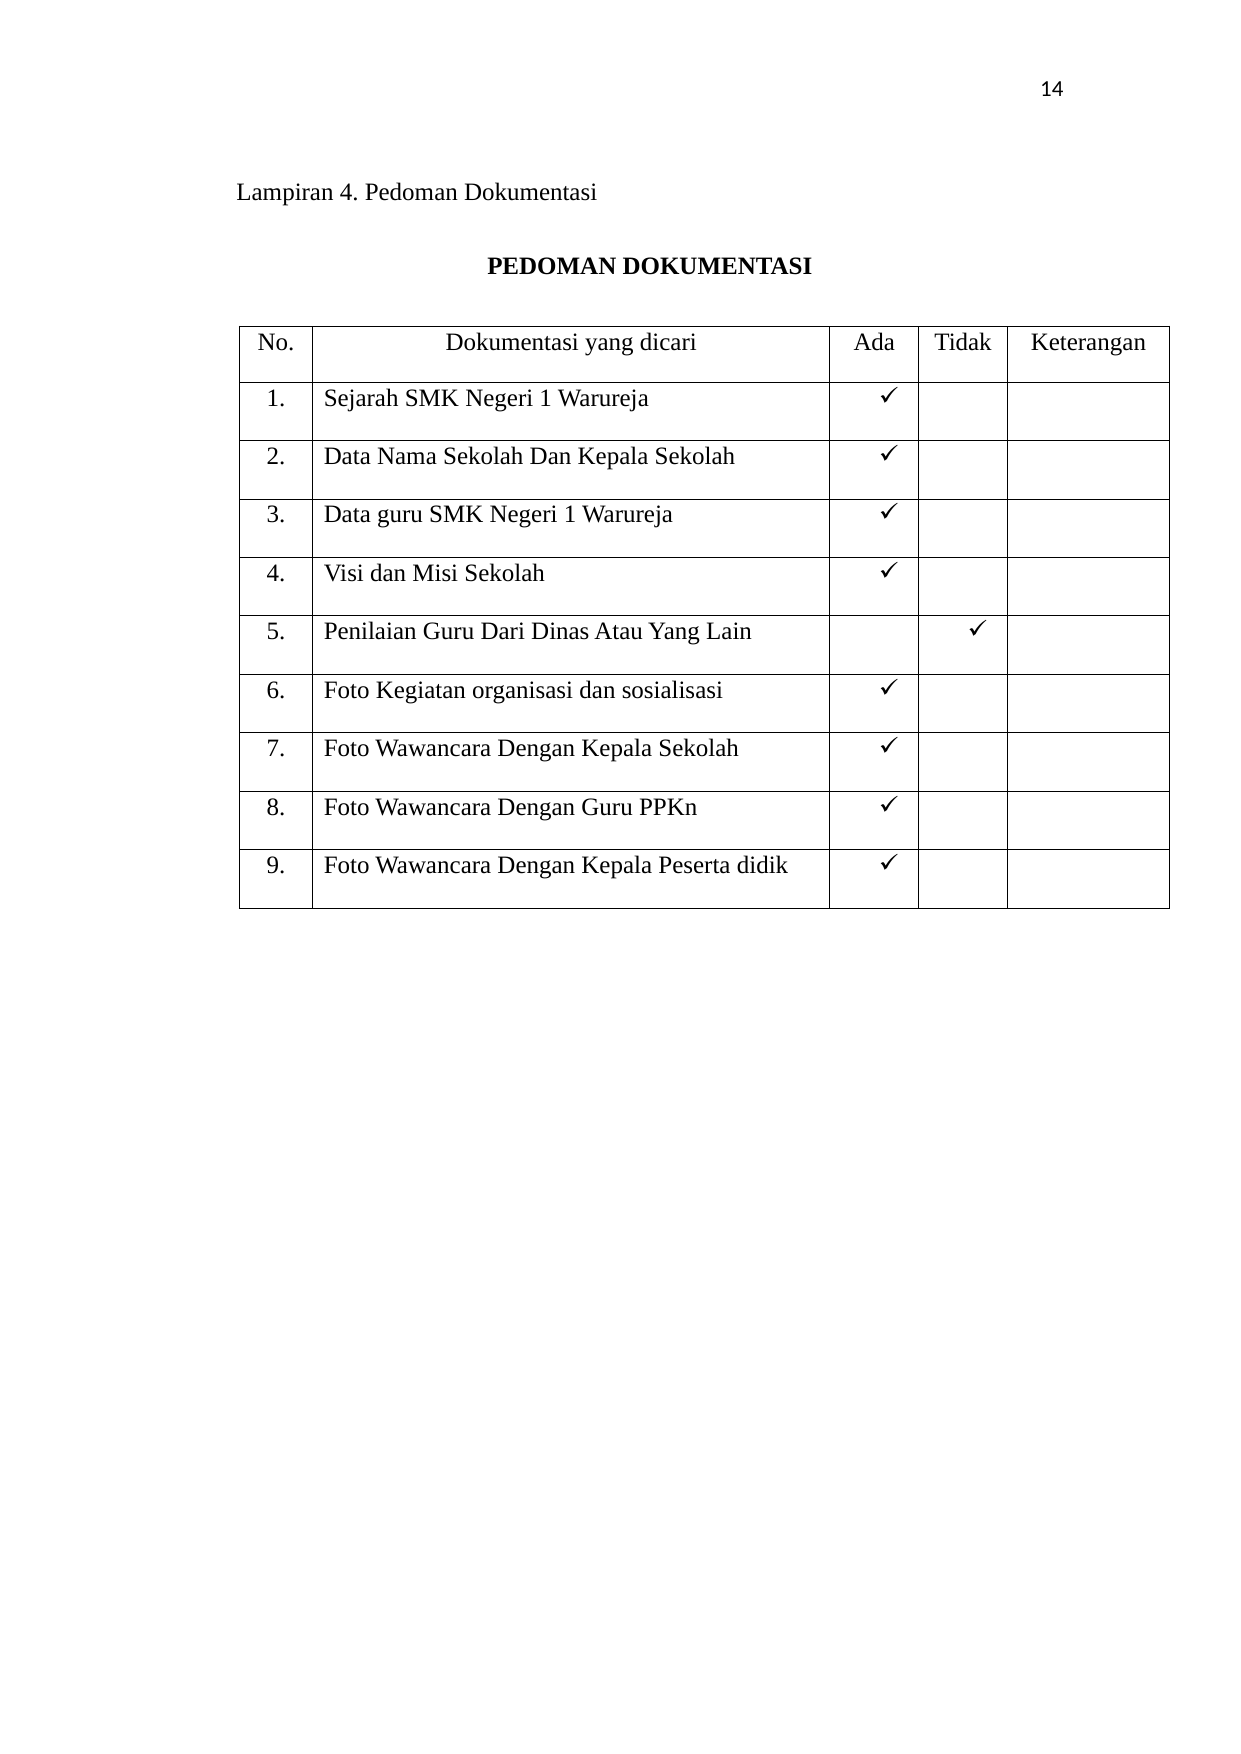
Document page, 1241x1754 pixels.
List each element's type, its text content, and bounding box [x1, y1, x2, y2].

table_cell Foto Kegiatan organisasi dan sosialisasi [313, 675, 829, 732]
table_cell [1008, 500, 1169, 557]
table_cell Foto Wawancara Dengan Guru PPKn [313, 792, 829, 849]
table_cell [919, 616, 1007, 674]
table_header Ada [830, 327, 918, 382]
table_cell Sejarah SMK Negeri 1 Warureja [313, 383, 829, 440]
table_cell 2. [240, 441, 312, 498]
table_cell [919, 850, 1007, 907]
table_header Keterangan [1008, 327, 1169, 382]
table_cell 8. [240, 792, 312, 849]
text Lampiran 4. Pedoman Dokumentasi [236, 177, 1063, 206]
table_cell [919, 792, 1007, 849]
table_cell [1008, 383, 1169, 440]
table_cell 6. [240, 675, 312, 732]
table_cell [919, 500, 1007, 557]
table_cell [830, 558, 918, 615]
table_cell [830, 675, 918, 732]
table_cell [919, 383, 1007, 440]
table_cell [830, 441, 918, 498]
table_cell [1008, 675, 1169, 732]
table_cell [1008, 733, 1169, 791]
table_cell 3. [240, 500, 312, 557]
table_cell [830, 733, 918, 791]
table_header Dokumentasi yang dicari [313, 327, 829, 382]
table_cell 9. [240, 850, 312, 907]
table_cell [830, 792, 918, 849]
table_cell 5. [240, 616, 312, 674]
table_cell Foto Wawancara Dengan Kepala Peserta didik [313, 850, 829, 907]
table_cell Penilaian Guru Dari Dinas Atau Yang Lain [313, 616, 829, 674]
table_cell Data Nama Sekolah Dan Kepala Sekolah [313, 441, 829, 498]
table_cell 4. [240, 558, 312, 615]
table_cell 1. [240, 383, 312, 440]
table_cell [1008, 616, 1169, 674]
table_cell [830, 850, 918, 907]
table_cell [919, 441, 1007, 498]
table_cell Visi dan Misi Sekolah [313, 558, 829, 615]
table_cell [1008, 558, 1169, 615]
table_header Tidak [919, 327, 1007, 382]
table_cell [919, 675, 1007, 732]
table_cell [919, 558, 1007, 615]
text PEDOMAN DOKUMENTASI [236, 251, 1063, 280]
table_cell [830, 616, 918, 674]
table_cell 7. [240, 733, 312, 791]
table_cell [1008, 441, 1169, 498]
table_cell [830, 500, 918, 557]
table_cell Data guru SMK Negeri 1 Warureja [313, 500, 829, 557]
table_cell [830, 383, 918, 440]
table_cell [919, 733, 1007, 791]
table_cell [1008, 792, 1169, 849]
table_cell Foto Wawancara Dengan Kepala Sekolah [313, 733, 829, 791]
table_cell [1008, 850, 1169, 907]
table_header No. [240, 327, 312, 382]
